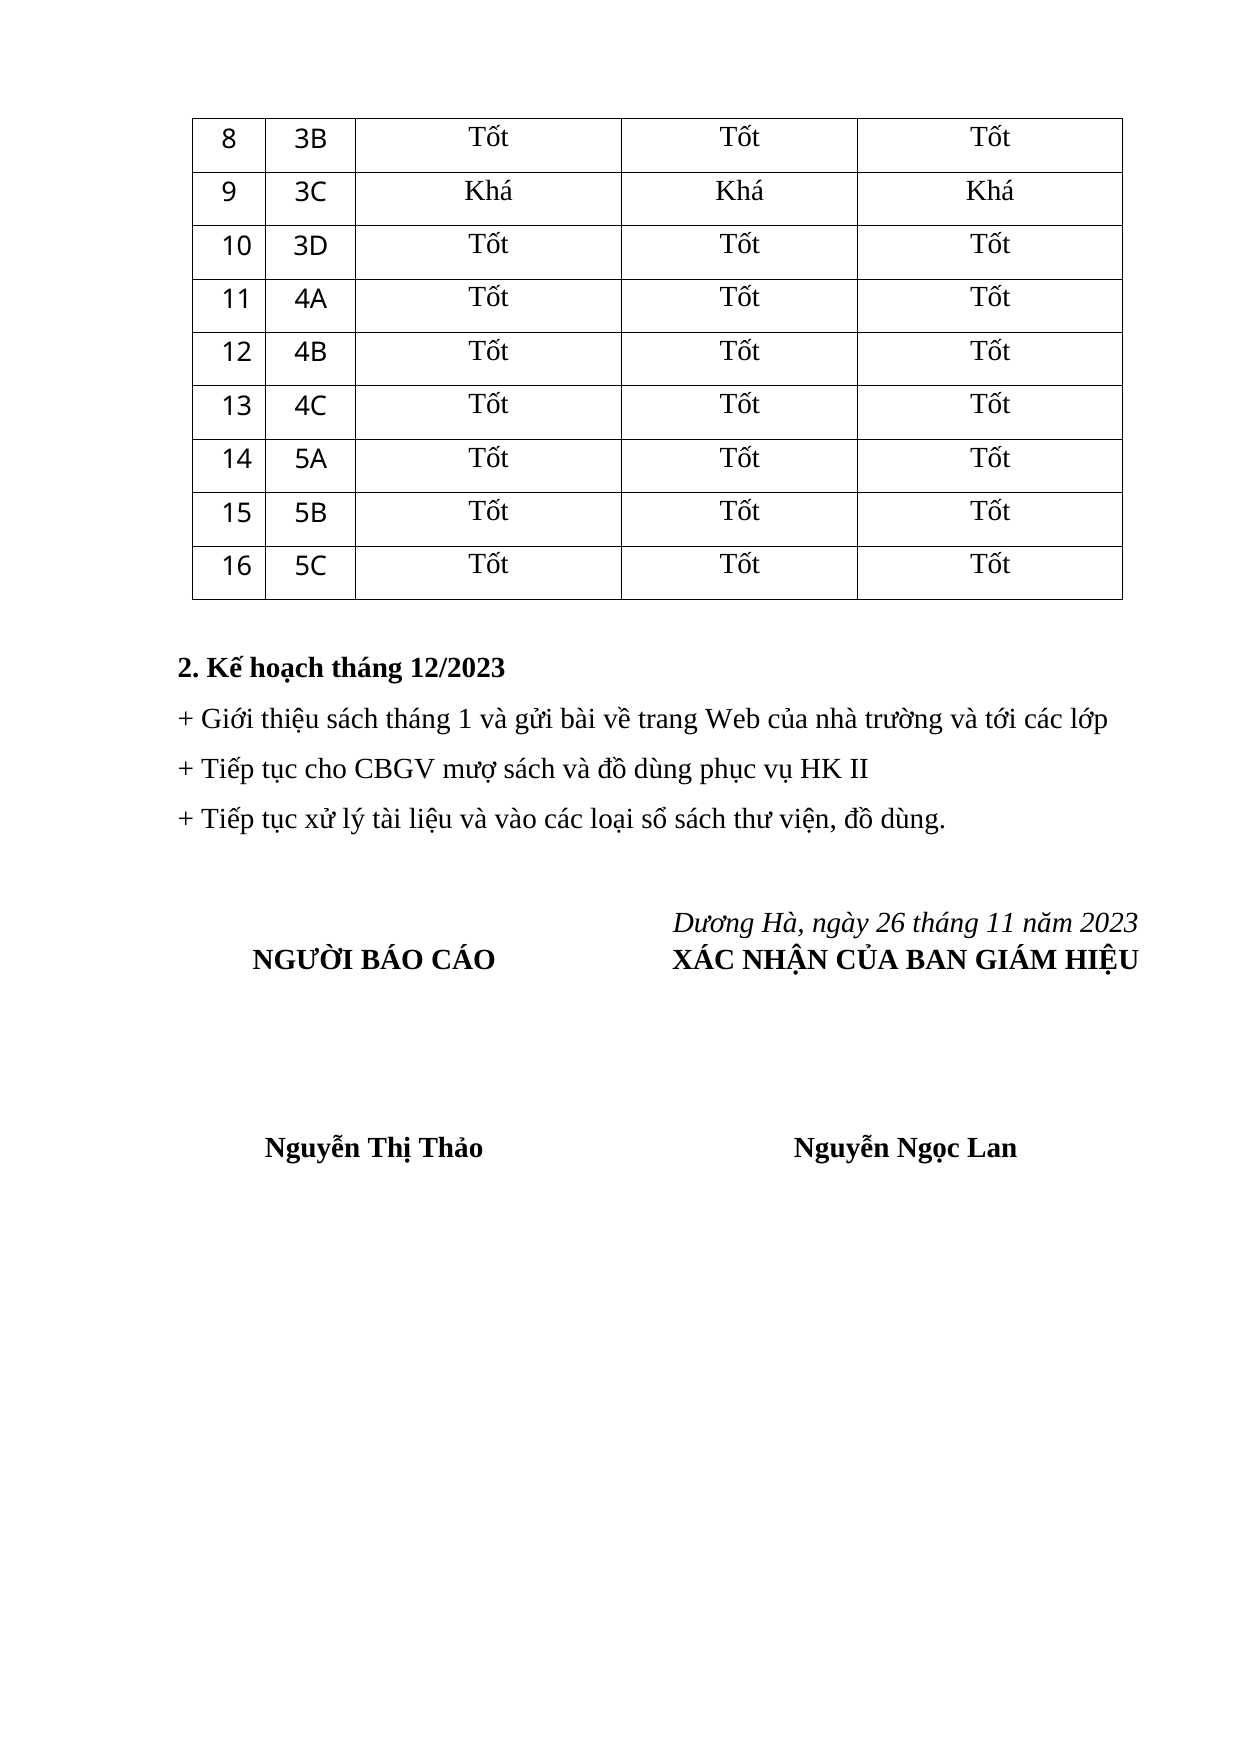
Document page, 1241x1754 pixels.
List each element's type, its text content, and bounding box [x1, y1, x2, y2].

table_cell Tốt [858, 119, 1122, 172]
table_cell Tốt [356, 333, 621, 385]
text + Giới thiệu sách tháng 1 và gửi bài về trang Web của nhà trường và tới các lớp [177, 701, 1122, 734]
table_cell 3B [266, 119, 355, 172]
table_header Dương Hà, ngày 26 tháng 11 năm 2023 XÁC NHẬN CỦA BAN GIÁM HIỆU Nguyễn Ngọc Lan [641, 902, 1170, 1164]
table_cell [193, 386, 265, 439]
table_cell Tốt [356, 280, 621, 332]
table_cell 5B [266, 493, 355, 546]
table_cell Tốt [356, 440, 621, 492]
table_cell [193, 280, 265, 332]
table_cell [193, 493, 265, 546]
table_cell Tốt [858, 226, 1122, 278]
table_cell Khá [858, 173, 1122, 225]
table_cell [193, 226, 265, 278]
table_cell Tốt [858, 493, 1122, 546]
table_cell Tốt [622, 226, 857, 278]
table_cell Tốt [622, 440, 857, 492]
table_cell Tốt [622, 333, 857, 385]
table_cell Tốt [858, 333, 1122, 385]
table_cell Khá [622, 173, 857, 225]
table_cell Tốt [622, 493, 857, 546]
table_cell 3D [266, 226, 355, 278]
table_cell Tốt [622, 280, 857, 332]
table_cell Tốt [622, 547, 857, 599]
text 2. Kế hoạch tháng 12/2023 [177, 650, 1122, 684]
table_cell 5C [266, 547, 355, 599]
table_cell [193, 440, 265, 492]
table_cell [193, 547, 265, 599]
table_cell Tốt [356, 493, 621, 546]
table_cell [193, 333, 265, 385]
table_cell Tốt [858, 386, 1122, 439]
text + Tiếp tục cho CBGV mượ sách và đồ dùng phục vụ HK II [177, 751, 1122, 784]
table_cell 4A [266, 280, 355, 332]
table_cell Tốt [622, 119, 857, 172]
table_cell 4B [266, 333, 355, 385]
table_cell 4C [266, 386, 355, 439]
table_cell Tốt [858, 440, 1122, 492]
table_cell [193, 173, 265, 225]
table_header NGƯỜI BÁO CÁO Nguyễn Thị Thảo [107, 902, 641, 1164]
table_cell Tốt [356, 386, 621, 439]
table_cell Tốt [356, 226, 621, 278]
table_cell Tốt [622, 386, 857, 439]
table_cell Tốt [356, 119, 621, 172]
table_cell Khá [356, 173, 621, 225]
table_cell Tốt [858, 280, 1122, 332]
table_cell [193, 119, 265, 172]
table_cell 5A [266, 440, 355, 492]
table_cell 3C [266, 173, 355, 225]
table_cell Tốt [858, 547, 1122, 599]
table_cell Tốt [356, 547, 621, 599]
text + Tiếp tục xử lý tài liệu và vào các loại sổ sách thư viện, đồ dùng. [177, 801, 1122, 835]
